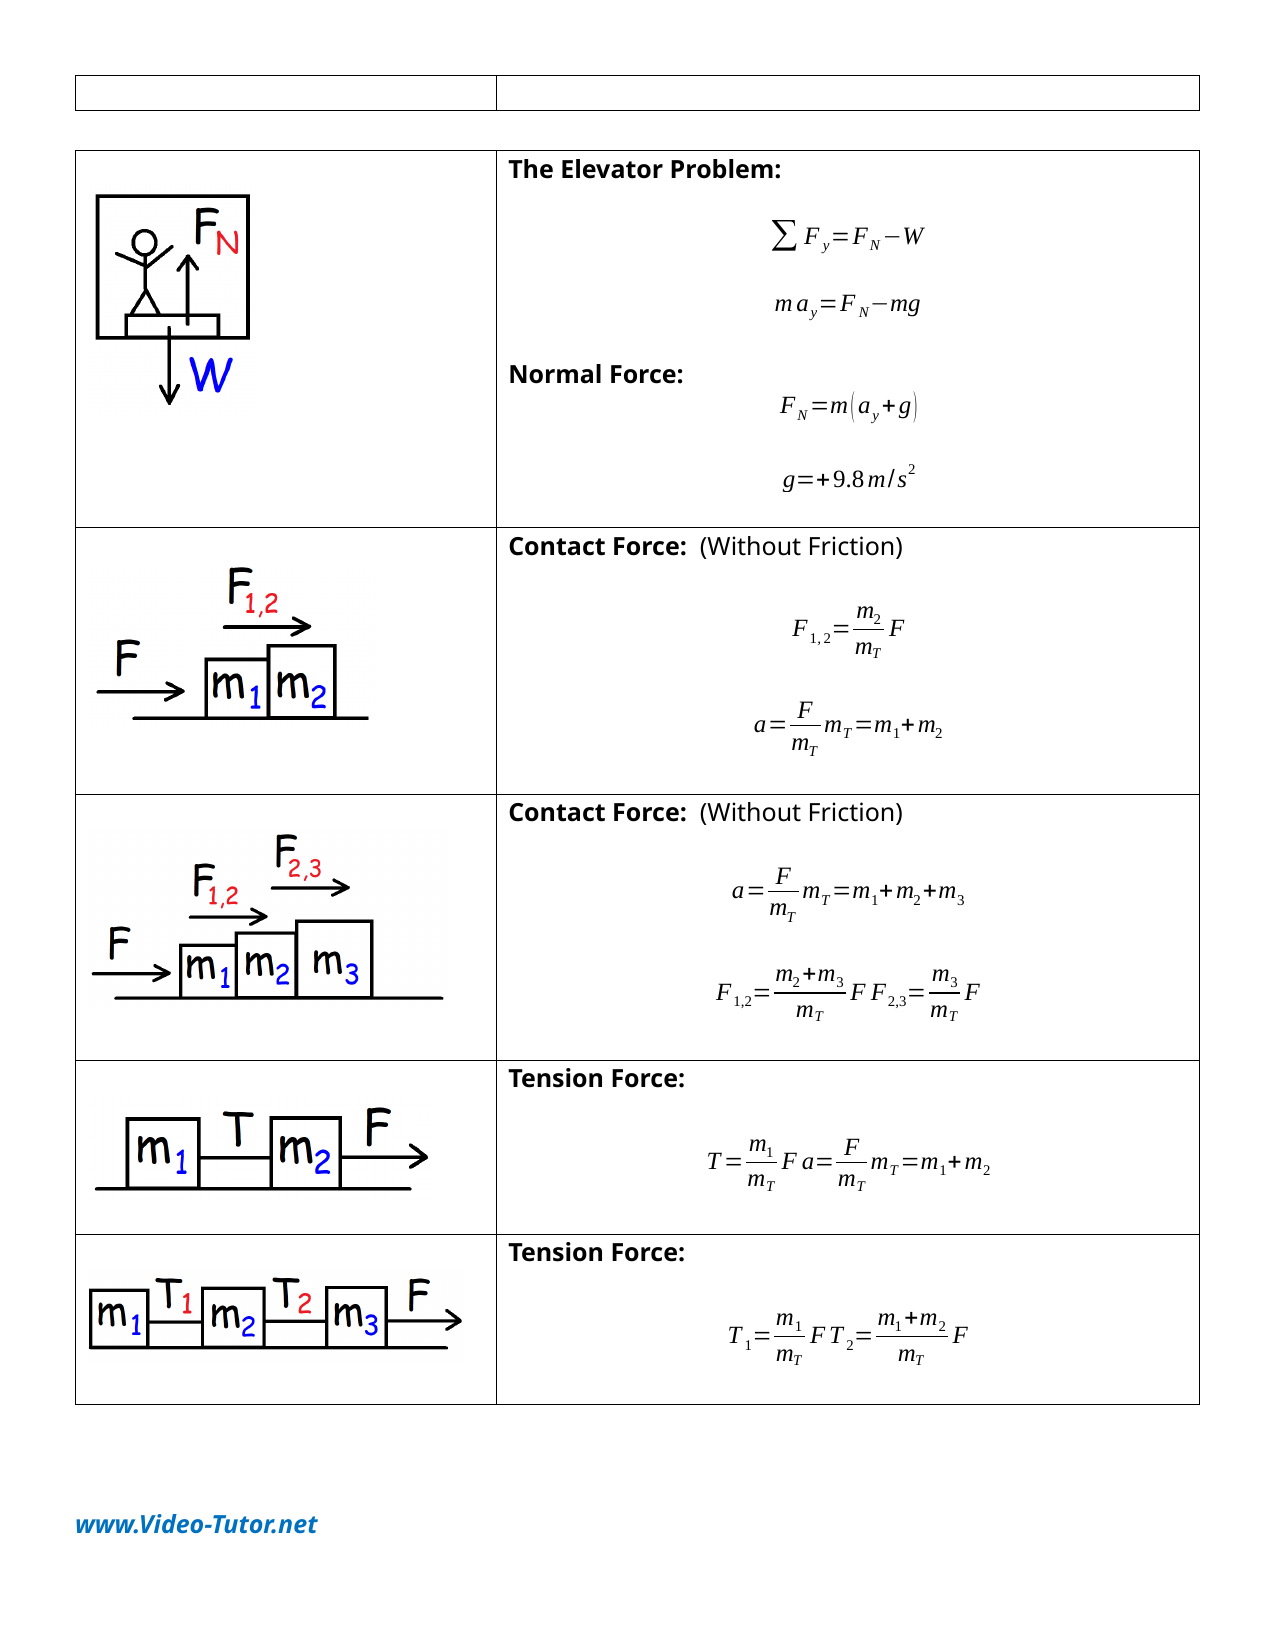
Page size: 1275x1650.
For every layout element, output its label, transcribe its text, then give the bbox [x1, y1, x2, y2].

table_cell [76, 1061, 496, 1234]
picture [86, 185, 260, 412]
table_cell Contact Force: (Without Friction) [497, 528, 1199, 793]
table_header [76, 151, 496, 527]
table_header The Elevator Problem: Normal Force: [497, 151, 1199, 527]
table_cell [76, 1235, 496, 1404]
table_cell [497, 76, 1199, 110]
picture [86, 1095, 437, 1200]
table_cell [76, 528, 496, 793]
table_cell Tension Force: [497, 1061, 1199, 1234]
table_cell [76, 795, 496, 1060]
picture [86, 1269, 466, 1363]
table_cell Contact Force: (Without Friction) [497, 795, 1199, 1060]
picture [86, 828, 450, 1009]
table_cell Tension Force: [497, 1235, 1199, 1404]
table_cell [76, 76, 496, 110]
picture [86, 562, 380, 729]
